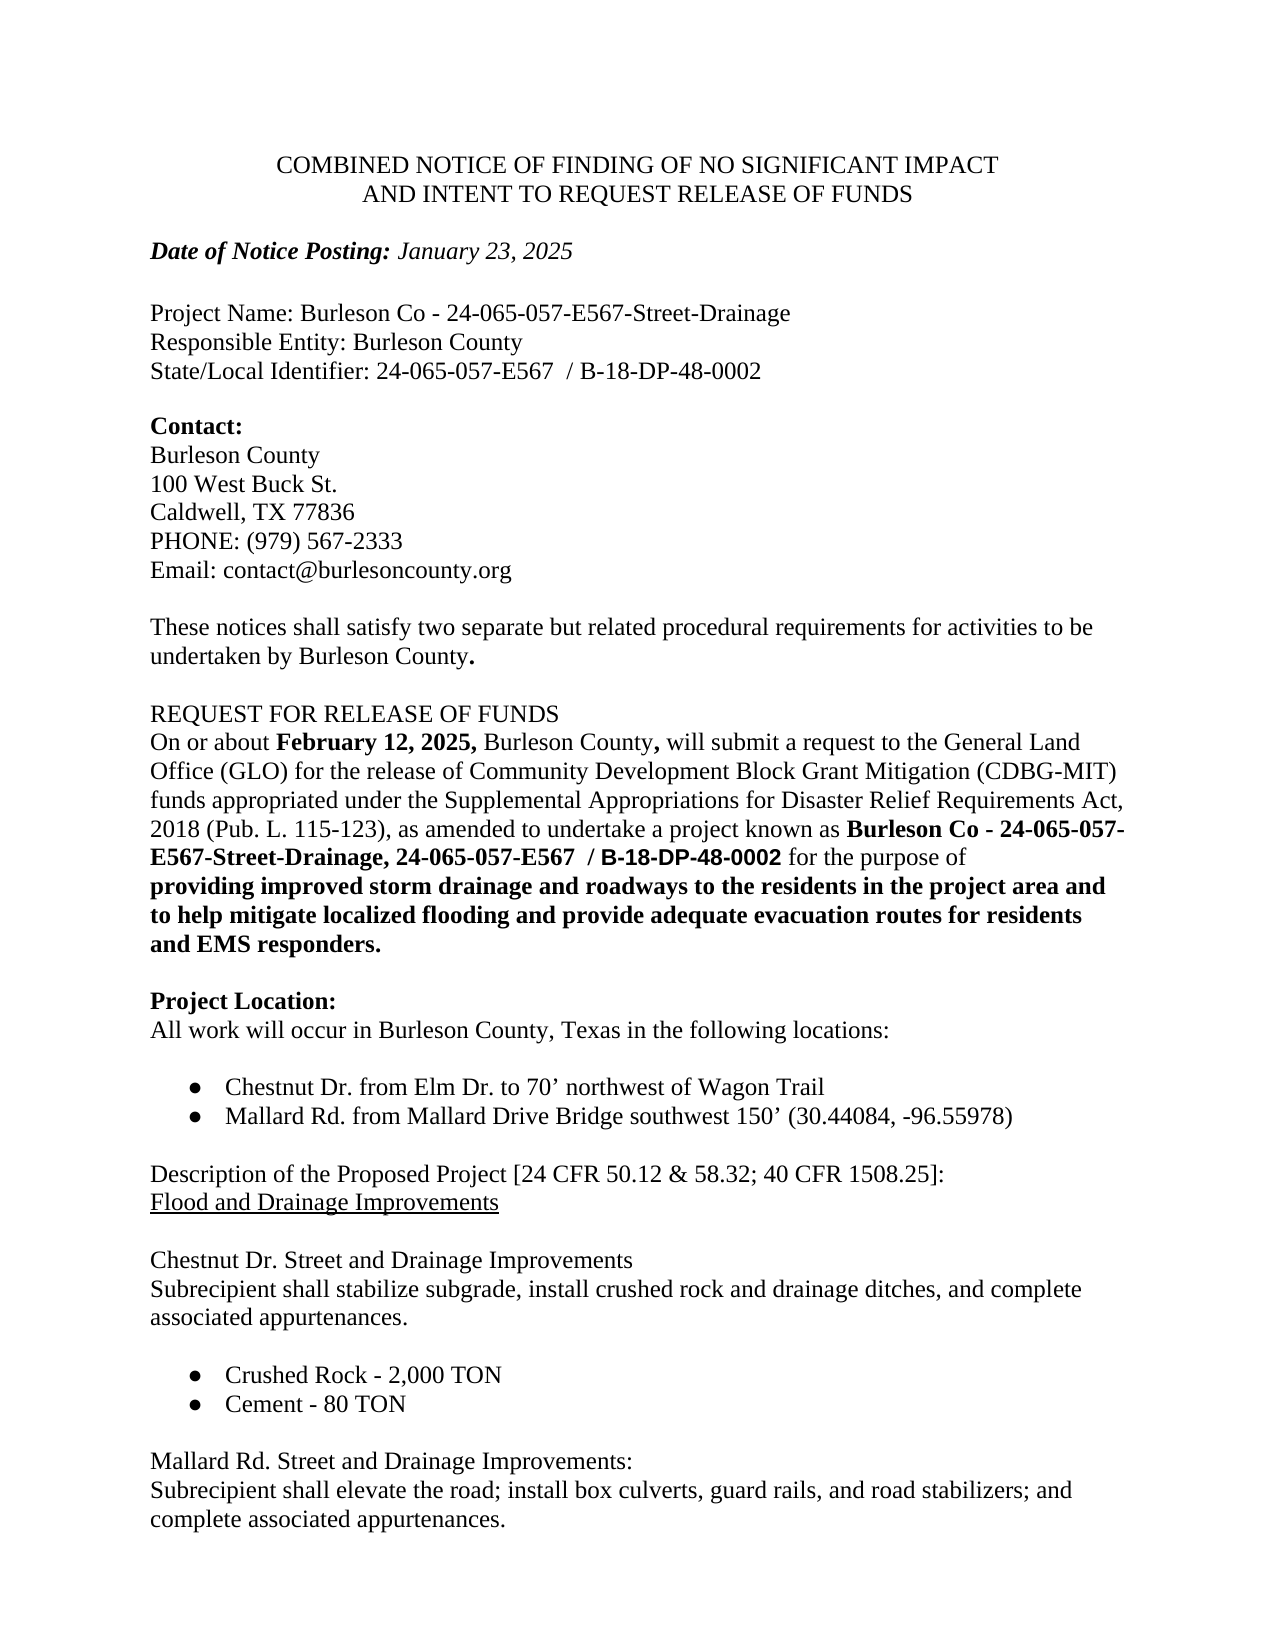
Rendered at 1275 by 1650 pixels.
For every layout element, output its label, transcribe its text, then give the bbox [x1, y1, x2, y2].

list Mallard Rd. from Mallard Drive Bridge southwest 150’ (30.44084, -96.55978) [187, 1101, 1125, 1130]
list Chestnut Dr. from Elm Dr. to 70’ northwest of Wagon Trail [187, 1072, 1125, 1101]
text State/Local Identifier: 24-065-057-E567 / B-18-DP-48-0002 [150, 356, 1125, 385]
text Chestnut Dr. Street and Drainage Improvements [150, 1245, 1125, 1274]
text Email: contact@burlesoncounty.org [150, 555, 1125, 584]
text Flood and Drainage Improvements [150, 1187, 1125, 1216]
text PHONE: (979) 567-2333 [150, 526, 1125, 555]
text 100 West Buck St. [150, 469, 1125, 497]
list Cement - 80 TON [187, 1389, 1125, 1417]
list Crushed Rock - 2,000 TON [187, 1360, 1125, 1389]
text All work will occur in Burleson County, Texas in the following locations: [150, 1015, 1125, 1044]
text associated appurtenances. [150, 1302, 1125, 1331]
text Subrecipient shall elevate the road; install box culverts, guard rails, and road stabilizers; and [150, 1475, 1125, 1504]
text providing improved storm drainage and roadways to the residents in the project area and to help mitigate localized flooding and provide adequate evacuation routes for residents and EMS responders. [150, 871, 1125, 957]
text Project Location: [150, 986, 1125, 1015]
text Burleson County [150, 440, 1125, 469]
text Mallard Rd. Street and Drainage Improvements: [150, 1446, 1125, 1475]
text On or about February 12, 2025, Burleson County, will submit a request to the General Land Office (GLO) for the release of Community Development Block Grant Mitigation (CDBG-MIT) funds appropriated under the Supplemental Appropriations for Disaster Relief Requirements Act, 2018 (Pub. L. 115-123), as amended to undertake a project known as Burleson Co - 24-065-057-E567-Street-Drainage, 24-065-057-E567 / B-18-DP-48-0002 for the purpose of [150, 727, 1125, 871]
text Subrecipient shall stabilize subgrade, install crushed rock and drainage ditches, and complete [150, 1274, 1125, 1302]
text Responsible Entity: Burleson County [150, 327, 1125, 356]
text These notices shall satisfy two separate but related procedural requirements for activities to be undertaken by Burleson County. [150, 612, 1125, 670]
text complete associated appurtenances. [150, 1504, 1125, 1532]
text AND INTENT TO REQUEST RELEASE OF FUNDS [150, 179, 1125, 207]
text Description of the Proposed Project [24 CFR 50.12 & 58.32; 40 CFR 1508.25]: [150, 1159, 1125, 1187]
text Project Name: Burleson Co - 24-065-057-E567-Street-Drainage [150, 298, 1125, 327]
text REQUEST FOR RELEASE OF FUNDS [150, 699, 1125, 727]
text Contact: [150, 411, 1125, 440]
text COMBINED NOTICE OF FINDING OF NO SIGNIFICANT IMPACT [150, 150, 1125, 179]
subtitle Date of Notice Posting: January 23, 2025 [150, 236, 1125, 265]
text Caldwell, TX 77836 [150, 497, 1125, 526]
